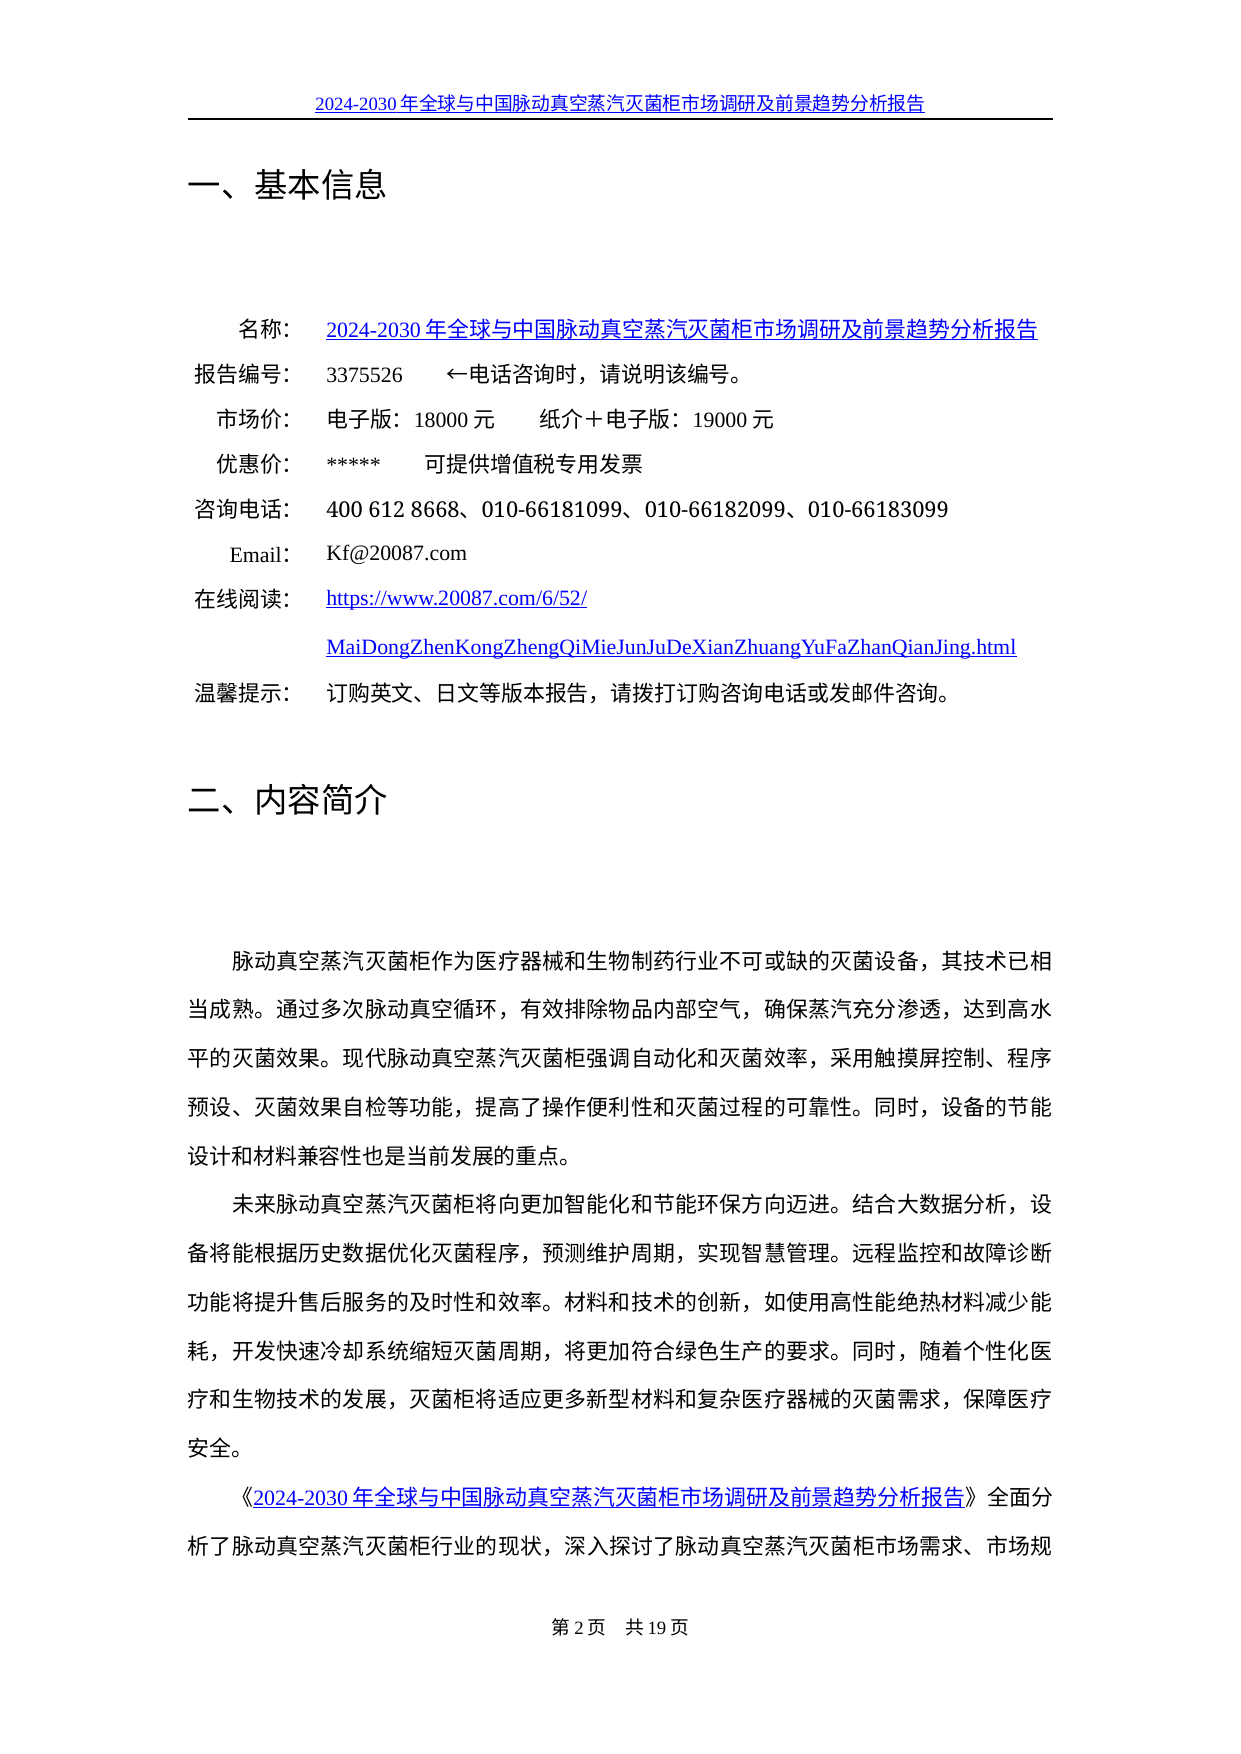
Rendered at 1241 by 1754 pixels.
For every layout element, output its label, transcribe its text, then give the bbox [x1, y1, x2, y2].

table_cell 在线阅读： [167, 582, 315, 675]
table_cell 报告编号： [167, 357, 315, 402]
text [187, 943, 1053, 1561]
table_cell 优惠价： [167, 447, 315, 492]
table_cell 400 612 8668、010-66181099、010-66182099、010-66183099 [315, 492, 1073, 537]
title 二、内容简介 [187, 766, 1053, 831]
table_cell 3375526 ←电话咨询时，请说明该编号。 [315, 357, 1073, 402]
table_cell Email： [167, 537, 315, 582]
table_cell ***** 可提供增值税专用发票 [315, 447, 1073, 492]
table_cell 电子版：18000 元 纸介＋电子版：19000 元 [315, 402, 1073, 447]
table_cell 温馨提示： [167, 675, 315, 720]
table_cell 市场价： [167, 402, 315, 447]
table_cell Kf@20087.com [315, 537, 1073, 582]
title 一、基本信息 [187, 150, 1053, 215]
table_cell [315, 582, 1073, 675]
table_header 2024-2030年全球与中国脉动真空蒸汽灭菌柜市场调研及前景趋势分析报告 [315, 312, 1073, 357]
table_cell 咨询电话： [167, 492, 315, 537]
table_header 名称： [167, 312, 315, 357]
table_cell 订购英文、日文等版本报告，请拨打订购咨询电话或发邮件咨询。 [315, 675, 1073, 720]
